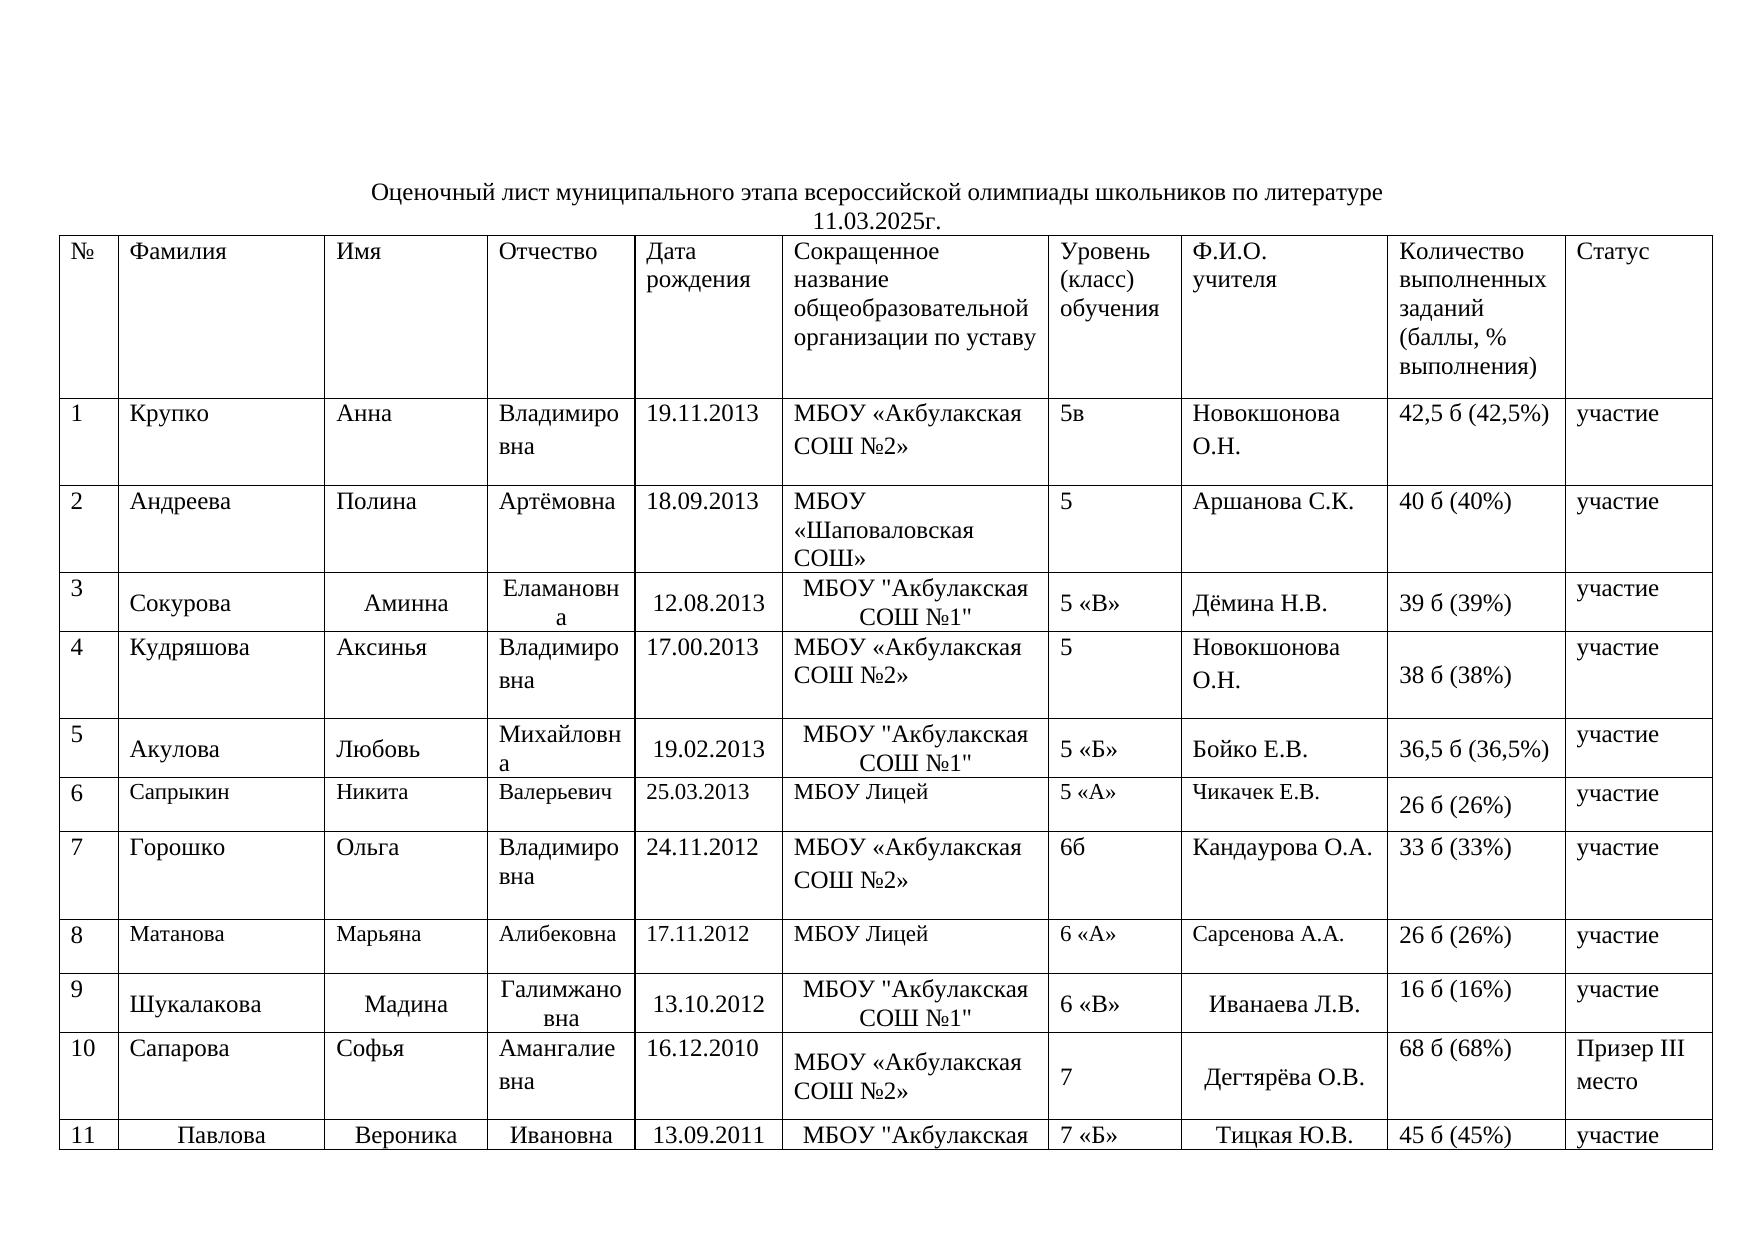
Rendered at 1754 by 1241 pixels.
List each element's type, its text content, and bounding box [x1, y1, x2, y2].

table_header Дата рождения [636, 236, 782, 397]
table_cell Владимировна [488, 399, 634, 485]
table_cell Кандаурова О.А. [1182, 832, 1387, 919]
table_cell 5в [1049, 399, 1181, 485]
table_cell участие [1566, 778, 1712, 831]
table_cell 18.09.2013 [636, 486, 782, 572]
table_cell участие [1566, 573, 1712, 631]
table_cell Сапарова [119, 1033, 324, 1119]
table_cell 10 [60, 1033, 118, 1119]
table_cell Еламановна [488, 573, 634, 631]
table_cell Кудряшова [119, 632, 324, 718]
table_cell МБОУ "Акбулакская СОШ №1" [783, 974, 1048, 1032]
table_cell 12.08.2013 [636, 573, 782, 631]
table_cell Алибековна [488, 920, 634, 973]
table_header Статус [1566, 236, 1712, 397]
table_cell Сапрыкин [119, 778, 324, 831]
table_cell Вероника [325, 1120, 487, 1149]
table_cell 5 [60, 719, 118, 777]
table_cell МБОУ Лицей [783, 920, 1048, 973]
table_cell Ивановна [488, 1120, 634, 1149]
table_cell участие [1566, 486, 1712, 572]
table_cell участие [1566, 719, 1712, 777]
table_cell 11 [60, 1120, 118, 1149]
table_cell 45 б (45%) [1388, 1120, 1565, 1149]
table_header Уровень (класс) обучения [1049, 236, 1181, 397]
table_cell 68 б (68%) [1388, 1033, 1565, 1119]
table_cell 26 б (26%) [1388, 920, 1565, 973]
table_cell Любовь [325, 719, 487, 777]
table_cell 17.11.2012 [636, 920, 782, 973]
table_cell Владимировна [488, 632, 634, 718]
table_cell Чикачек Е.В. [1182, 778, 1387, 831]
table_cell 6 «А» [1049, 920, 1181, 973]
table_cell 5 [1049, 632, 1181, 718]
table_cell 13.09.2011 [636, 1120, 782, 1149]
table_cell 6б [1049, 832, 1181, 919]
table_cell Горошко [119, 832, 324, 919]
table_cell 39 б (39%) [1388, 573, 1565, 631]
table_cell Сарсенова А.А. [1182, 920, 1387, 973]
table_cell Матанова [119, 920, 324, 973]
table_cell Валерьевич [488, 778, 634, 831]
table_cell 19.11.2013 [636, 399, 782, 485]
table_cell 38 б (38%) [1388, 632, 1565, 718]
table_header Ф.И.О. учителя [1182, 236, 1387, 397]
table_cell Новокшонова О.Н. [1182, 399, 1387, 485]
table_cell Никита [325, 778, 487, 831]
table_cell МБОУ "Акбулакская СОШ №1" [783, 719, 1048, 777]
table_cell 13.10.2012 [636, 974, 782, 1032]
table_cell 8 [60, 920, 118, 973]
table_cell Ольга [325, 832, 487, 919]
table_header Имя [325, 236, 487, 397]
table_cell 5 «А» [1049, 778, 1181, 831]
table_cell Тицкая Ю.В. [1182, 1120, 1387, 1149]
table_cell 7 «Б» [1049, 1120, 1181, 1149]
table_cell 1 [60, 399, 118, 485]
table_cell 36,5 б (36,5%) [1388, 719, 1565, 777]
text Оценочный лист муниципального этапа всероссийской олимпиады школьников по литературе [118, 177, 1636, 206]
table_cell Марьяна [325, 920, 487, 973]
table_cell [783, 1120, 1048, 1149]
table_cell Анна [325, 399, 487, 485]
table_header Сокращенное название общеобразовательной организации по уставу [783, 236, 1048, 397]
table_cell участие [1566, 920, 1712, 973]
table_cell МБОУ «Акбулакская СОШ №2» [783, 1033, 1048, 1119]
table_header Количество выполненных заданий (баллы, % выполнения) [1388, 236, 1565, 397]
table_cell Аршанова С.К. [1182, 486, 1387, 572]
table_cell 33 б (33%) [1388, 832, 1565, 919]
table_cell 42,5 б (42,5%) [1388, 399, 1565, 485]
table_cell 7 [1049, 1033, 1181, 1119]
table_header Фамилия [119, 236, 324, 397]
table_cell Галимжановна [488, 974, 634, 1032]
table_header Отчество [488, 236, 634, 397]
table_cell 19.02.2013 [636, 719, 782, 777]
table_cell Крупко [119, 399, 324, 485]
table_cell Бойко Е.В. [1182, 719, 1387, 777]
table_cell Дёмина Н.В. [1182, 573, 1387, 631]
table_cell МБОУ Лицей [783, 778, 1048, 831]
table_cell Артёмовна [488, 486, 634, 572]
table_cell Шукалакова [119, 974, 324, 1032]
table_cell МБОУ «Шаповаловская СОШ» [783, 486, 1048, 572]
table_cell 7 [60, 832, 118, 919]
table_cell 40 б (40%) [1388, 486, 1565, 572]
table_cell МБОУ «Акбулакская СОШ №2» [783, 632, 1048, 718]
table_cell Дегтярёва О.В. [1182, 1033, 1387, 1119]
table_cell Аксинья [325, 632, 487, 718]
table_cell участие [1566, 974, 1712, 1032]
table_cell МБОУ "Акбулакская СОШ №1" [783, 573, 1048, 631]
table_cell Акулова [119, 719, 324, 777]
table_cell 5 [1049, 486, 1181, 572]
table_cell 5 «В» [1049, 573, 1181, 631]
table_cell Михайловна [488, 719, 634, 777]
table_cell 5 «Б» [1049, 719, 1181, 777]
table_cell участие [1566, 832, 1712, 919]
table_cell Павлова [119, 1120, 324, 1149]
table_cell 6 [60, 778, 118, 831]
table_cell 4 [60, 632, 118, 718]
table_cell Софья [325, 1033, 487, 1119]
table_cell Полина [325, 486, 487, 572]
table_header № [60, 236, 118, 397]
table_cell 17.00.2013 [636, 632, 782, 718]
table_cell Новокшонова О.Н. [1182, 632, 1387, 718]
table_cell Аминна [325, 573, 487, 631]
table_cell 16.12.2010 [636, 1033, 782, 1119]
text 11.03.2025г. [118, 206, 1636, 235]
table_cell участие [1566, 1120, 1712, 1149]
table_cell 16 б (16%) [1388, 974, 1565, 1032]
table_cell 3 [60, 573, 118, 631]
table_cell 2 [60, 486, 118, 572]
table_cell Сокурова [119, 573, 324, 631]
table_cell Призер III место [1566, 1033, 1712, 1119]
table_cell Андреева [119, 486, 324, 572]
table_cell 26 б (26%) [1388, 778, 1565, 831]
table_cell 25.03.2013 [636, 778, 782, 831]
table_cell МБОУ «Акбулакская СОШ №2» [783, 832, 1048, 919]
table_cell 9 [60, 974, 118, 1032]
table_cell 24.11.2012 [636, 832, 782, 919]
table_cell Владимировна [488, 832, 634, 919]
table_cell Мадина [325, 974, 487, 1032]
table_cell участие [1566, 632, 1712, 718]
table_cell участие [1566, 399, 1712, 485]
table_cell 6 «В» [1049, 974, 1181, 1032]
table_cell Амангалиевна [488, 1033, 634, 1119]
table_cell Иванаева Л.В. [1182, 974, 1387, 1032]
table_cell МБОУ «Акбулакская СОШ №2» [783, 399, 1048, 485]
